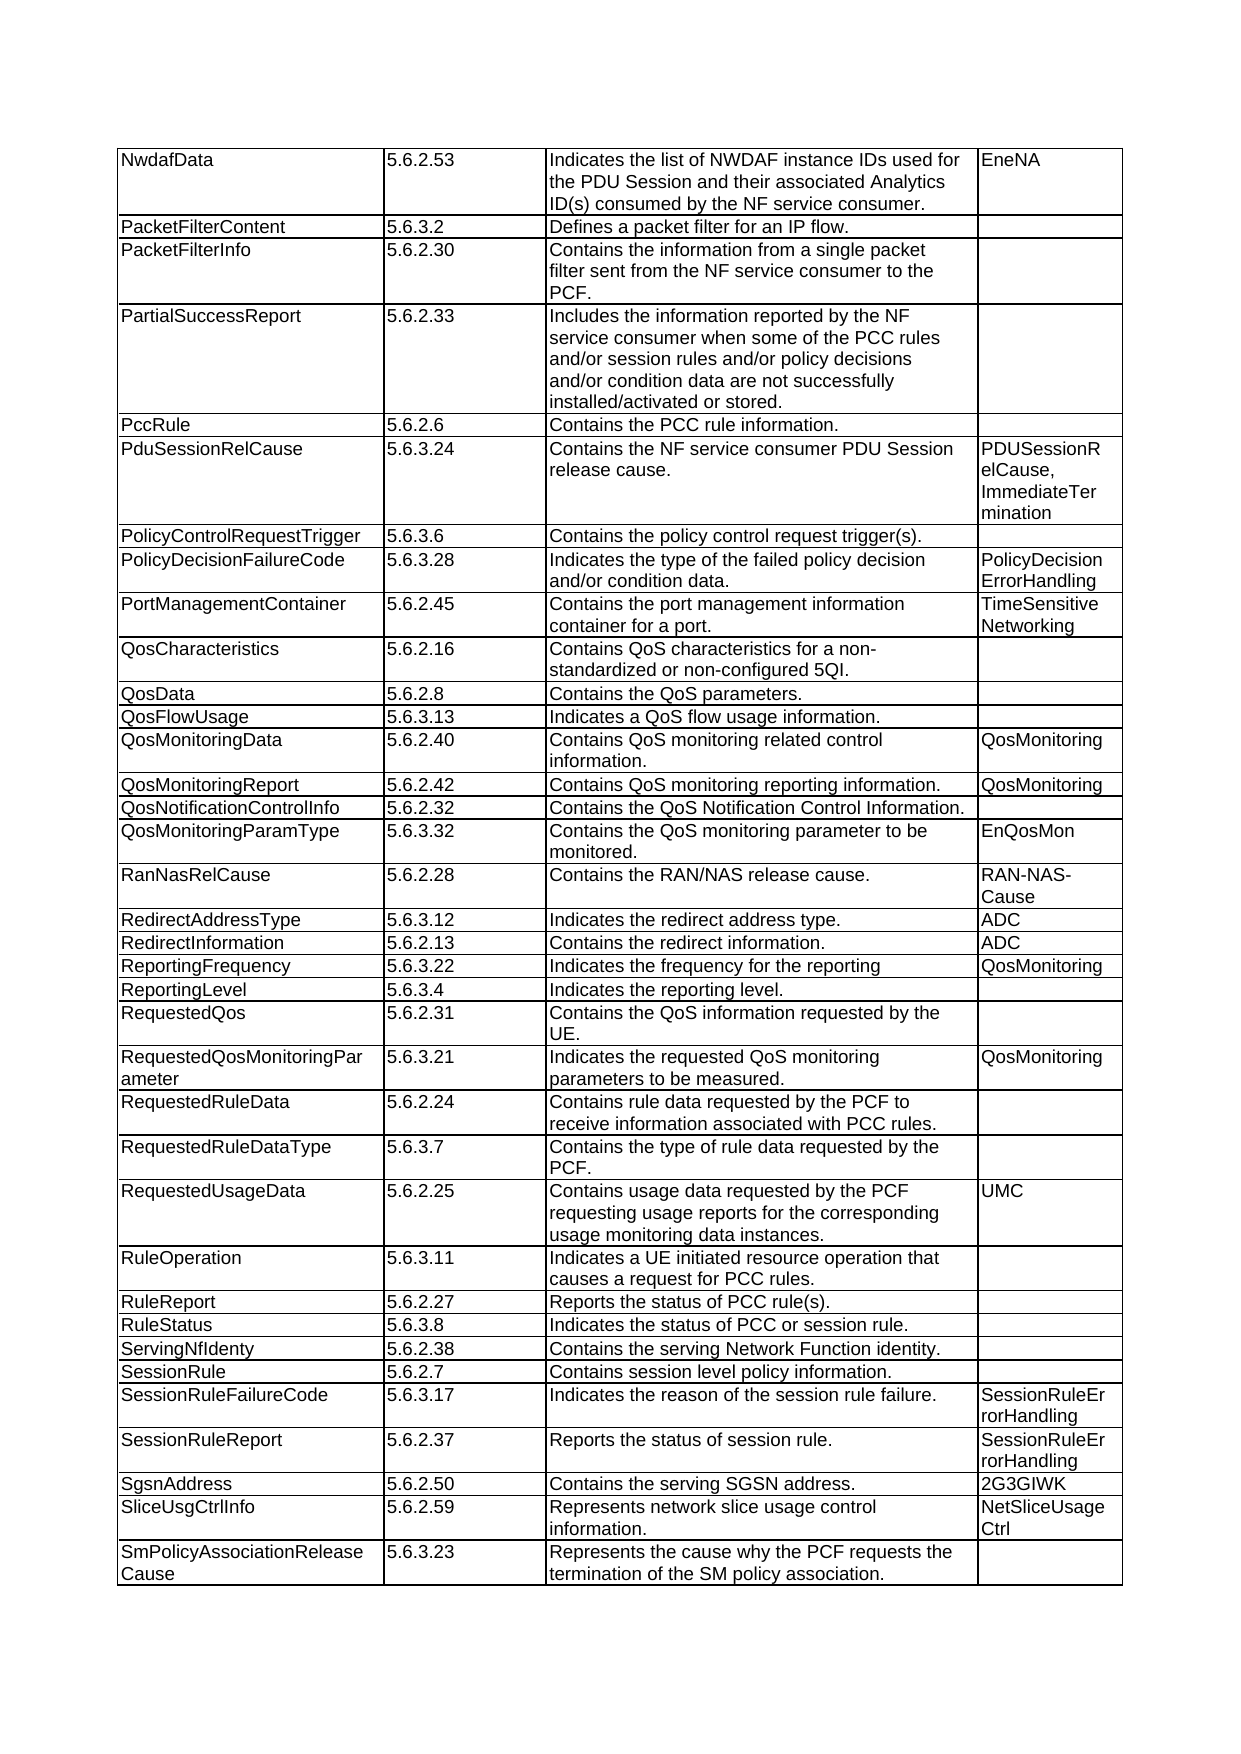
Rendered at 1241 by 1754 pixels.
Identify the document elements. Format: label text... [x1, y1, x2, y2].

table_cell 5.6.2.13 [385, 932, 545, 954]
table_cell 5.6.3.28 [385, 548, 545, 591]
table_cell PolicyControlRequestTrigger [118, 525, 383, 547]
table_cell Indicates the status of PCC or session rule. [547, 1314, 977, 1336]
table_cell QosCharacteristics [118, 637, 383, 681]
table_cell QosMonitoringReport [118, 773, 383, 795]
table_cell 5.6.3.17 [385, 1384, 545, 1427]
table_cell QosMonitoringData [118, 728, 383, 772]
table_cell 5.6.2.27 [385, 1291, 545, 1313]
table_cell QosMonitoring [979, 729, 1122, 772]
table_cell Indicates the frequency for the reporting [547, 955, 977, 977]
table_cell ADC [979, 909, 1122, 931]
table_cell SessionRuleErrorHandling [979, 1428, 1122, 1471]
table_cell [979, 1002, 1122, 1044]
table_cell PduSessionRelCause [118, 437, 383, 524]
table_cell [979, 305, 1122, 413]
table_cell Indicates a UE initiated resource operation that causes a request for PCC rules. [547, 1247, 977, 1289]
table_cell Indicates the reporting level. [547, 978, 977, 1000]
table_cell [979, 239, 1122, 303]
table_cell PolicyDecisionFailureCode [118, 548, 383, 591]
table_cell ReportingFrequency [118, 955, 383, 977]
table_cell Contains the QoS monitoring parameter to be monitored. [547, 820, 977, 863]
table_cell Contains QoS monitoring related control information. [547, 729, 977, 772]
table_cell Reports the status of session rule. [547, 1428, 977, 1471]
table_cell RuleStatus [118, 1314, 383, 1336]
table_cell 5.6.2.31 [385, 1002, 545, 1044]
table_cell RanNasRelCause [118, 864, 383, 907]
table_cell 5.6.3.12 [385, 909, 545, 931]
table_cell RequestedRuleData [118, 1090, 383, 1134]
table_cell RequestedQosMonitoringParameter [118, 1046, 383, 1089]
table_cell [979, 525, 1122, 547]
table_cell ReportingLevel [118, 978, 383, 1000]
table_cell Contains rule data requested by the PCF to receive information associated with PCC rules. [547, 1091, 977, 1134]
table_cell [979, 797, 1122, 818]
table_cell SmPolicyAssociationReleaseCause [118, 1540, 383, 1584]
table_cell SessionRuleReport [118, 1428, 383, 1471]
table_cell Contains QoS characteristics for a non-standardized or non-configured 5QI. [547, 638, 977, 681]
table_cell Indicates the type of the failed policy decision and/or condition data. [547, 548, 977, 591]
table_cell PortManagementContainer [118, 593, 383, 636]
table_cell 5.6.2.25 [385, 1180, 545, 1245]
table_cell 5.6.3.6 [385, 525, 545, 547]
table_cell ADC [979, 932, 1122, 954]
table_cell SessionRuleErrorHandling [979, 1384, 1122, 1427]
table_cell Contains the QoS parameters. [547, 682, 977, 704]
table_cell Indicates a QoS flow usage information. [547, 706, 977, 727]
table_cell Contains the information from a single packet filter sent from the NF service consumer to the PCF. [547, 239, 977, 303]
table_cell 5.6.3.7 [385, 1136, 545, 1179]
table_cell Contains the PCC rule information. [547, 414, 977, 436]
table_cell [979, 1314, 1122, 1336]
table_cell Represents the cause why the PCF requests the termination of the SM policy association. [547, 1541, 977, 1584]
table_cell NwdafData [118, 149, 383, 214]
table_cell RAN-NAS-Cause [979, 864, 1122, 907]
table_cell 5.6.2.45 [385, 593, 545, 636]
table_cell 5.6.3.22 [385, 955, 545, 977]
table_cell 5.6.2.8 [385, 682, 545, 704]
table_cell Defines a packet filter for an IP flow. [547, 216, 977, 237]
table_cell Contains QoS monitoring reporting information. [547, 773, 977, 795]
table_cell RequestedRuleDataType [118, 1135, 383, 1179]
table_cell 5.6.2.37 [385, 1428, 545, 1471]
table_cell [979, 414, 1122, 436]
table_cell 5.6.3.32 [385, 820, 545, 863]
table_cell UMC [979, 1180, 1122, 1245]
table_cell Contains the RAN/NAS release cause. [547, 864, 977, 907]
table_cell 5.6.2.7 [385, 1361, 545, 1382]
table_cell QosMonitoringParamType [118, 819, 383, 863]
table_cell Contains the policy control request trigger(s). [547, 525, 977, 547]
table_cell 5.6.2.6 [385, 414, 545, 436]
table_cell 5.6.2.30 [385, 239, 545, 303]
table_cell QosMonitoring [979, 955, 1122, 977]
table_cell RequestedUsageData [118, 1180, 383, 1245]
table_cell 5.6.2.38 [385, 1337, 545, 1359]
table_cell QosNotificationControlInfo [118, 796, 383, 818]
table_cell [979, 1541, 1122, 1584]
table_cell Contains the serving Network Function identity. [547, 1337, 977, 1359]
table_cell PacketFilterInfo [118, 238, 383, 303]
table_cell PccRule [118, 414, 383, 436]
table_cell [979, 1337, 1122, 1359]
table_cell RequestedQos [118, 1001, 383, 1044]
table_cell 5.6.3.11 [385, 1247, 545, 1289]
table_cell PDUSessionRelCause, ImmediateTermination [979, 437, 1122, 524]
table_cell SgsnAddress [118, 1473, 383, 1494]
table_cell 5.6.3.2 [385, 216, 545, 237]
table_cell QosData [118, 682, 383, 704]
table_cell Contains the QoS Notification Control Information. [547, 797, 977, 818]
table_cell QosMonitoring [979, 773, 1122, 795]
table_cell [979, 216, 1122, 237]
table_cell RuleReport [118, 1291, 383, 1313]
table_cell Contains the redirect information. [547, 932, 977, 954]
table_cell [979, 1091, 1122, 1134]
table_cell TimeSensitiveNetworking [979, 593, 1122, 636]
table_cell PartialSuccessReport [118, 304, 383, 413]
table_cell 5.6.3.21 [385, 1046, 545, 1089]
table_cell Contains the NF service consumer PDU Session release cause. [547, 437, 977, 524]
table_cell Indicates the requested QoS monitoring parameters to be measured. [547, 1046, 977, 1089]
table_cell 5.6.2.32 [385, 797, 545, 818]
table_cell ServingNfIdenty [118, 1337, 383, 1359]
table_cell QosFlowUsage [118, 705, 383, 727]
table_cell NetSliceUsageCtrl [979, 1496, 1122, 1539]
table_cell [979, 682, 1122, 704]
table_cell Contains the serving SGSN address. [547, 1473, 977, 1494]
table_cell Represents network slice usage control information. [547, 1496, 977, 1539]
table_cell PacketFilterContent [118, 215, 383, 237]
table_cell Indicates the redirect address type. [547, 909, 977, 931]
table_cell 5.6.2.28 [385, 864, 545, 907]
table_cell EnQosMon [979, 820, 1122, 863]
table_cell Contains the port management information container for a port. [547, 593, 977, 636]
table_cell 5.6.3.24 [385, 437, 545, 524]
table_cell Indicates the reason of the session rule failure. [547, 1384, 977, 1427]
table_cell [979, 1247, 1122, 1289]
table_cell 5.6.2.59 [385, 1496, 545, 1539]
table_cell Contains the QoS information requested by the UE. [547, 1002, 977, 1044]
table_cell 5.6.2.40 [385, 729, 545, 772]
table_cell [979, 1361, 1122, 1382]
table_cell SliceUsgCtrlInfo [118, 1496, 383, 1539]
table_cell RuleOperation [118, 1246, 383, 1289]
table_cell [979, 1291, 1122, 1313]
table_cell 5.6.3.4 [385, 978, 545, 1000]
table_cell RedirectInformation [118, 932, 383, 954]
table_cell Contains the type of rule data requested by the PCF. [547, 1136, 977, 1179]
table_cell Contains usage data requested by the PCF requesting usage reports for the corresponding usage monitoring data instances. [547, 1180, 977, 1245]
table_cell 5.6.3.8 [385, 1314, 545, 1336]
table_cell Reports the status of PCC rule(s). [547, 1291, 977, 1313]
table_cell Contains session level policy information. [547, 1361, 977, 1382]
table_cell PolicyDecisionErrorHandling [979, 548, 1122, 591]
table_cell 5.6.2.53 [385, 149, 545, 214]
table_cell [979, 1136, 1122, 1179]
table_cell SessionRule [118, 1360, 383, 1382]
table_cell 5.6.3.13 [385, 706, 545, 727]
table_cell SessionRuleFailureCode [118, 1383, 383, 1427]
table_cell 5.6.2.42 [385, 773, 545, 795]
table_cell 5.6.3.23 [385, 1541, 545, 1584]
table_cell QosMonitoring [979, 1046, 1122, 1089]
table_cell Indicates the list of NWDAF instance IDs used for the PDU Session and their associated Analytics ID(s) consumed by the NF service consumer. [547, 149, 977, 214]
table_cell 5.6.2.33 [385, 305, 545, 413]
table_cell [979, 978, 1122, 1000]
table_cell 2G3GIWK [979, 1473, 1122, 1494]
table_cell [979, 706, 1122, 727]
table_cell 5.6.2.24 [385, 1091, 545, 1134]
table_cell EneNA [979, 149, 1122, 214]
table_cell Includes the information reported by the NF service consumer when some of the PCC rules and/or session rules and/or policy decisions and/or condition data are not successfully installed/activated or stored. [547, 305, 977, 413]
table_cell 5.6.2.16 [385, 638, 545, 681]
table_cell 5.6.2.50 [385, 1473, 545, 1494]
table_cell RedirectAddressType [118, 909, 383, 931]
table_cell [979, 638, 1122, 681]
